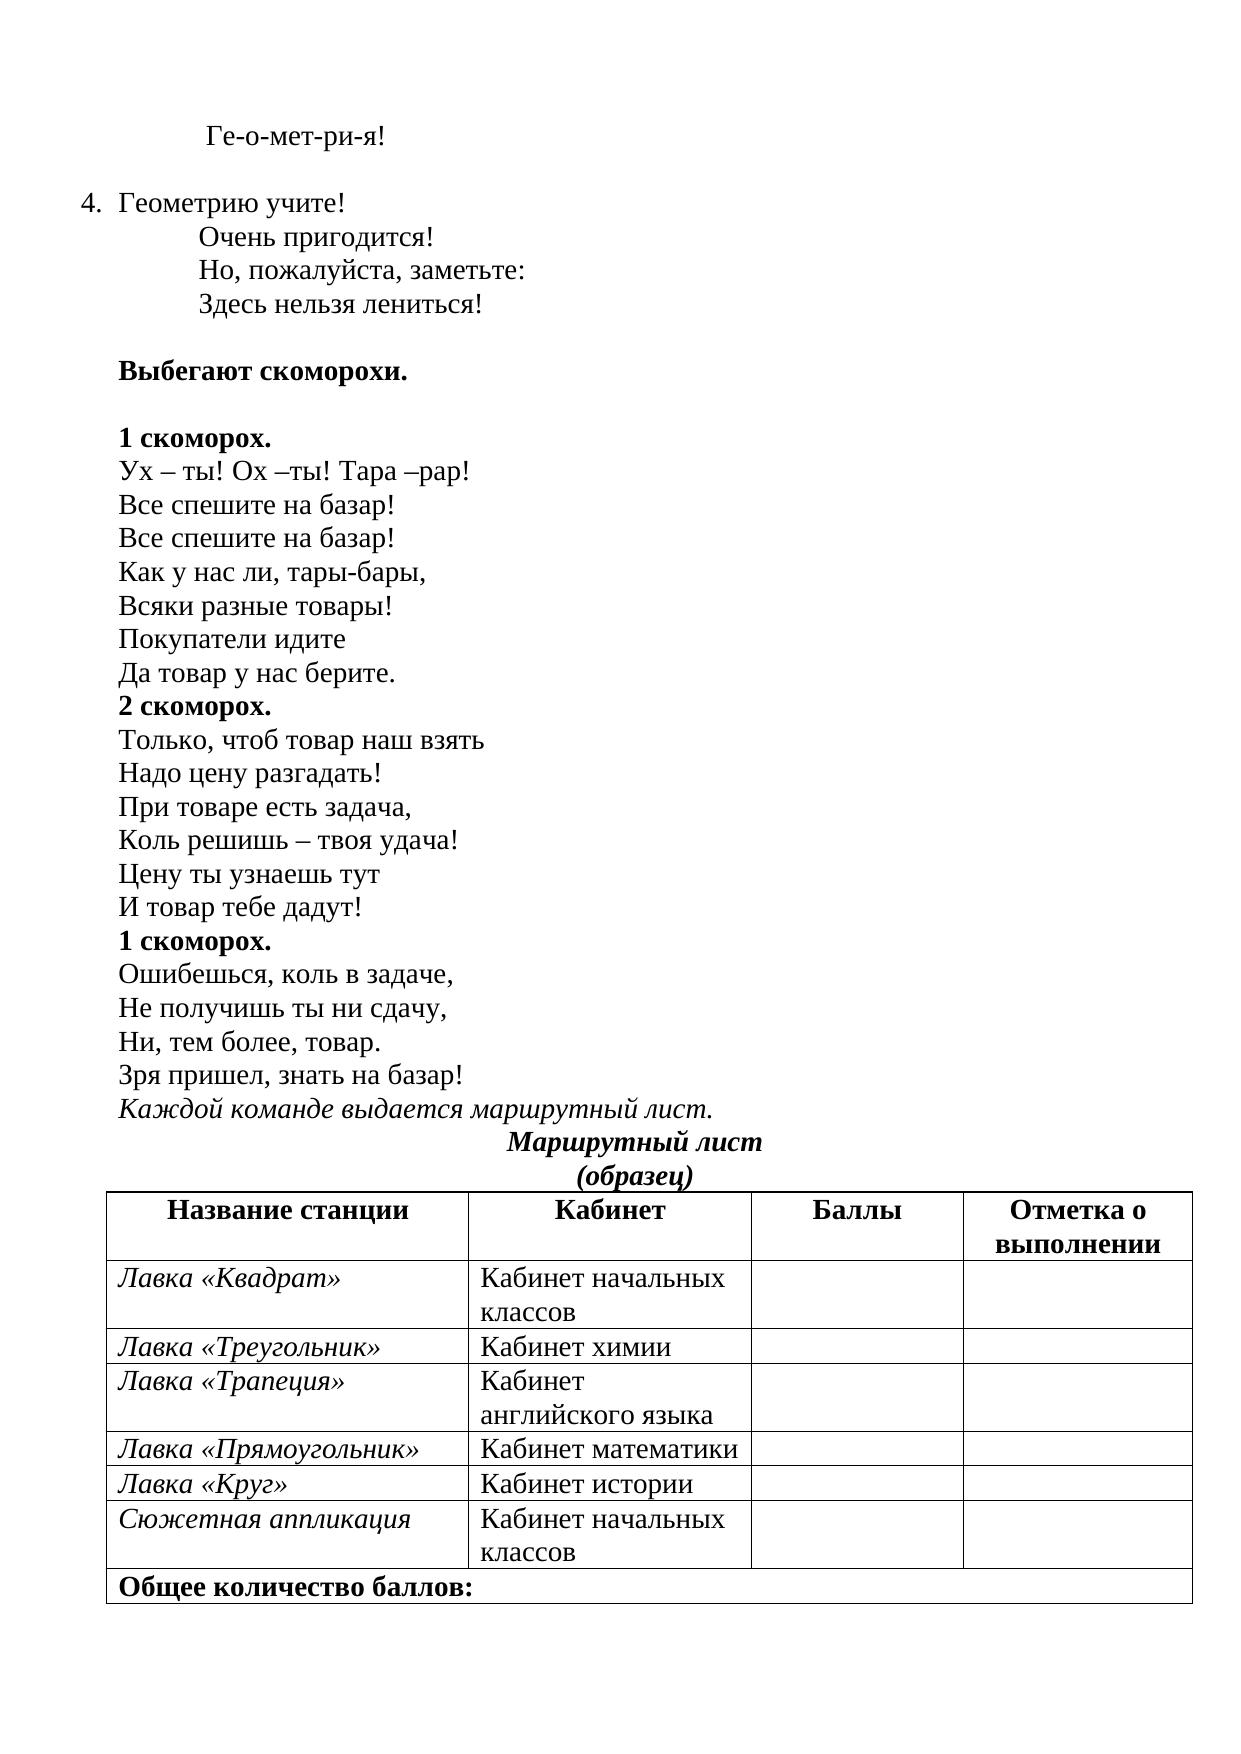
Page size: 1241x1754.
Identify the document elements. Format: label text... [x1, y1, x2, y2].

text 1 скоморох. [118, 923, 1152, 957]
table_cell Лавка «Трапеция» [107, 1364, 468, 1431]
text Цену ты узнаешь тут [118, 856, 1152, 889]
text Коль решишь – твоя удача! [118, 822, 1152, 856]
table_cell [964, 1329, 1192, 1362]
table_header Отметка о выполнении [964, 1193, 1192, 1259]
text Маршрутный лист [118, 1124, 1152, 1158]
table_cell [752, 1364, 963, 1431]
text Ух – ты! Ох –ты! Тара –рар! [118, 453, 1152, 487]
table_header Баллы [752, 1193, 963, 1259]
table_cell Сюжетная аппликация [107, 1501, 468, 1568]
table_cell [964, 1501, 1192, 1568]
table_cell Лавка «Круг» [107, 1466, 468, 1500]
table_cell Кабинет истории [469, 1466, 751, 1500]
table_cell [752, 1261, 963, 1328]
table_cell Кабинет начальных классов [469, 1501, 751, 1568]
table_cell [964, 1364, 1192, 1431]
table_cell Кабинет начальных классов [469, 1261, 751, 1328]
text Не получишь ты ни сдачу, [118, 990, 1152, 1024]
text Всяки разные товары! [118, 588, 1152, 621]
text Ошибешься, коль в задаче, [118, 957, 1152, 990]
table_cell [964, 1466, 1192, 1500]
text (образец) [118, 1158, 1152, 1191]
text Очень пригодится! [118, 219, 1152, 252]
text При товаре есть задача, [118, 789, 1152, 822]
table_cell Кабинет химии [469, 1329, 751, 1362]
table_cell [964, 1261, 1192, 1328]
text И товар тебе дадут! [118, 889, 1152, 923]
table_cell Кабинет математики [469, 1432, 751, 1465]
text Выбегают скоморохи. [118, 353, 1152, 386]
text Ге-о-мет-ри-я! [118, 118, 1152, 152]
table_header Название станции [107, 1193, 468, 1259]
text Здесь нельзя лениться! [118, 286, 1152, 319]
text Надо цену разгадать! [118, 755, 1152, 789]
text Да товар у нас берите. [118, 655, 1152, 688]
list Геометрию учите! [81, 185, 1152, 219]
table_cell [752, 1501, 963, 1568]
table_cell Лавка «Треугольник» [107, 1329, 468, 1362]
table_cell Общее количество баллов: [107, 1569, 1192, 1603]
text Только, чтоб товар наш взять [118, 722, 1152, 755]
table_cell [964, 1432, 1192, 1465]
text Каждой команде выдается маршрутный лист. [118, 1091, 1152, 1124]
table_cell [752, 1466, 963, 1500]
text 1 скоморох. [118, 420, 1152, 453]
table_cell Кабинет английского языка [469, 1364, 751, 1431]
table_cell Лавка «Прямоугольник» [107, 1432, 468, 1465]
text Но, пожалуйста, заметьте: [118, 252, 1152, 286]
text Зря пришел, знать на базар! [118, 1057, 1152, 1091]
text Как у нас ли, тары-бары, [118, 554, 1152, 588]
table_cell [752, 1329, 963, 1362]
table_cell [752, 1432, 963, 1465]
text Все спешите на базар! [118, 521, 1152, 554]
text Все спешите на базар! [118, 487, 1152, 521]
table_cell Лавка «Квадрат» [107, 1261, 468, 1328]
table_header Кабинет [469, 1193, 751, 1259]
text Ни, тем более, товар. [118, 1024, 1152, 1057]
text Покупатели идите [118, 621, 1152, 655]
text 2 скоморох. [118, 688, 1152, 722]
